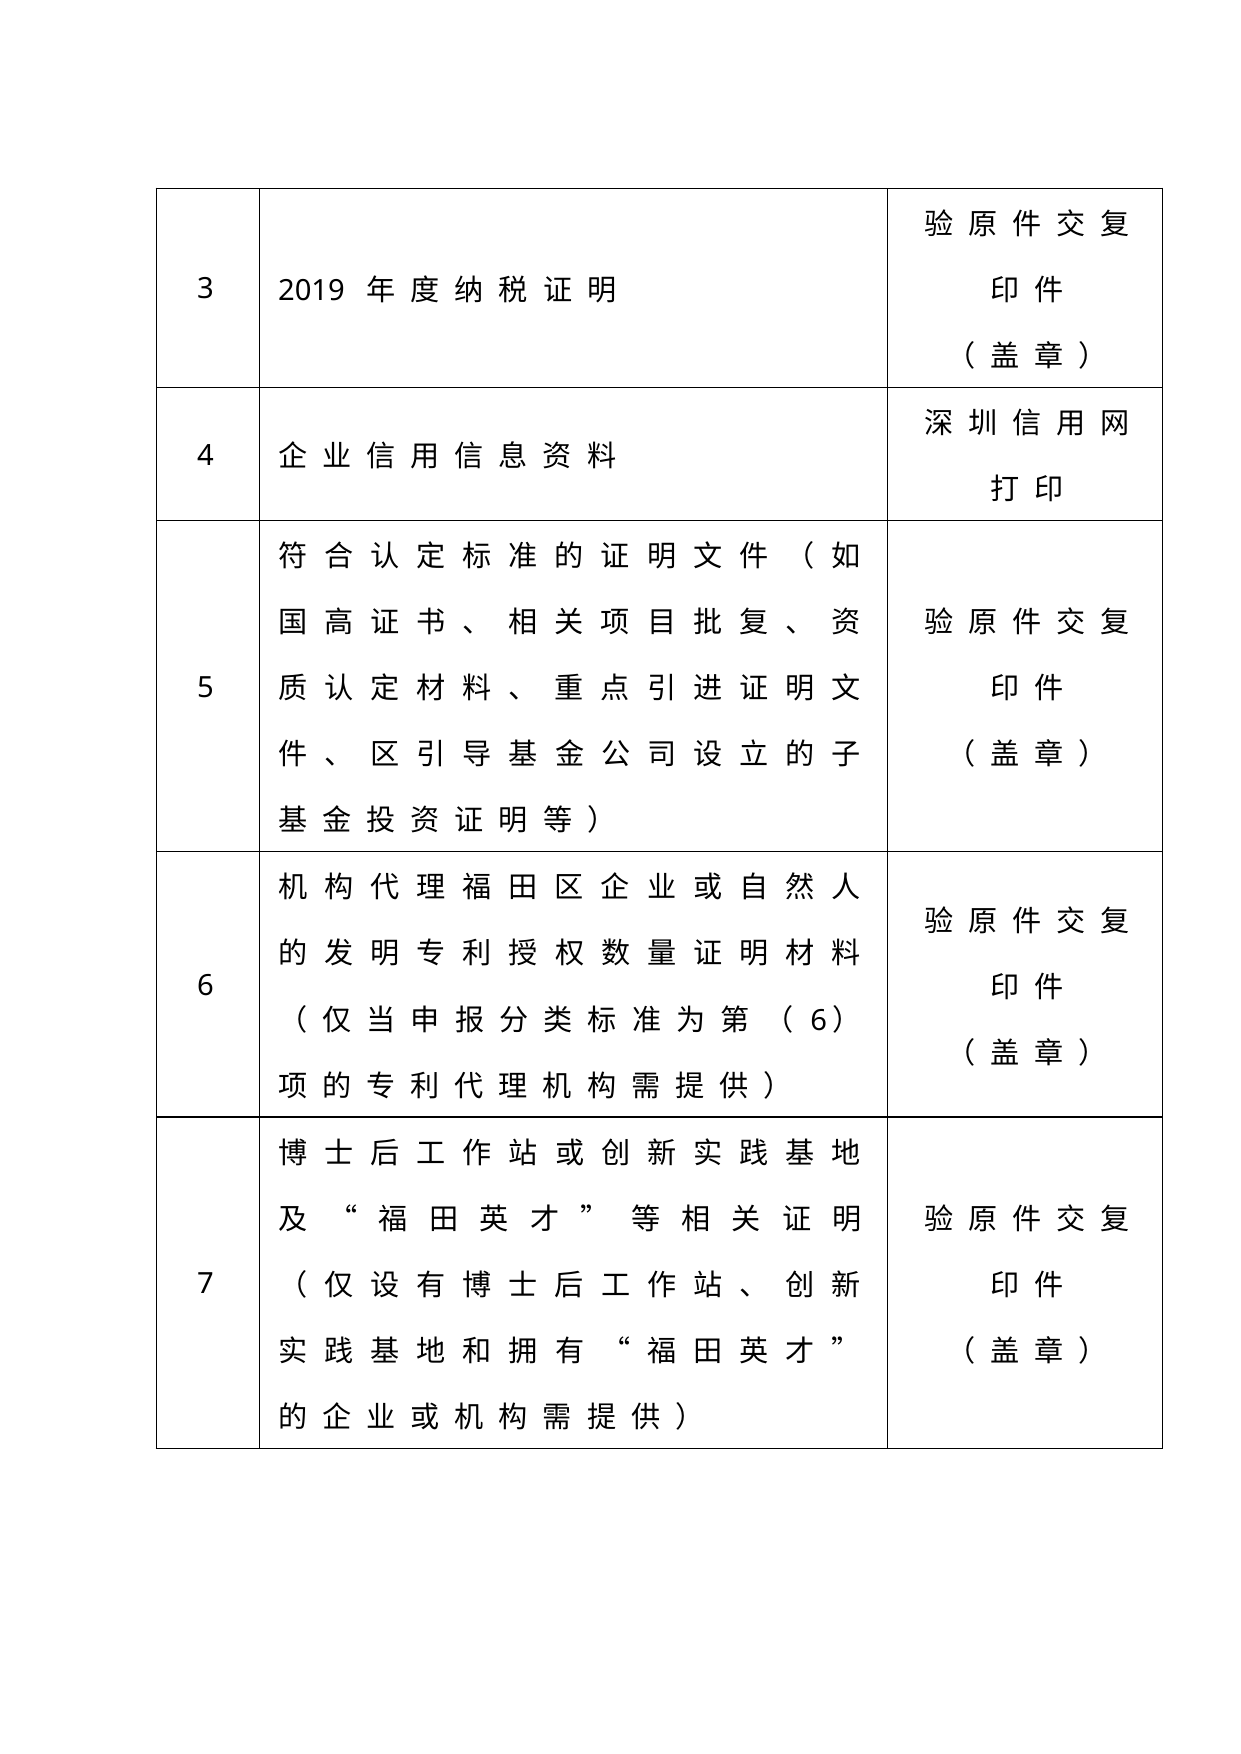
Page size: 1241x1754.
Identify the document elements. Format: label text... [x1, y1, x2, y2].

table_cell 验原件交复印件 （盖章） [888, 189, 1162, 387]
table_cell 验原件交复印件 （盖章） [888, 1118, 1162, 1448]
table_cell 博士后工作站或创新实践基地及“福田英才”等相关证明（仅设有博士后工作站、创新实践基地和拥有“福田英才”的企业或机构需提供） [260, 1118, 887, 1448]
table_cell 3 [157, 189, 259, 387]
table_cell 2019年度纳税证明 [260, 189, 887, 387]
table_cell 企业信用信息资料 [260, 388, 887, 520]
table_cell 5 [157, 521, 259, 851]
table_cell 符合认定标准的证明文件（如国高证书、相关项目批复、资质认定材料、重点引进证明文件、区引导基金公司设立的子基金投资证明等） [260, 521, 887, 851]
table_cell 验原件交复印件 （盖章） [888, 521, 1162, 851]
table_cell 7 [157, 1118, 259, 1448]
table_cell 深圳信用网打印 [888, 388, 1162, 520]
table_cell 机构代理福田区企业或自然人的发明专利授权数量证明材料（仅当申报分类标准为第（6）项的专利代理机构需提供） [260, 852, 887, 1116]
table_cell 6 [157, 852, 259, 1116]
table_cell 验原件交复印件 （盖章） [888, 852, 1162, 1116]
table_cell 4 [157, 388, 259, 520]
